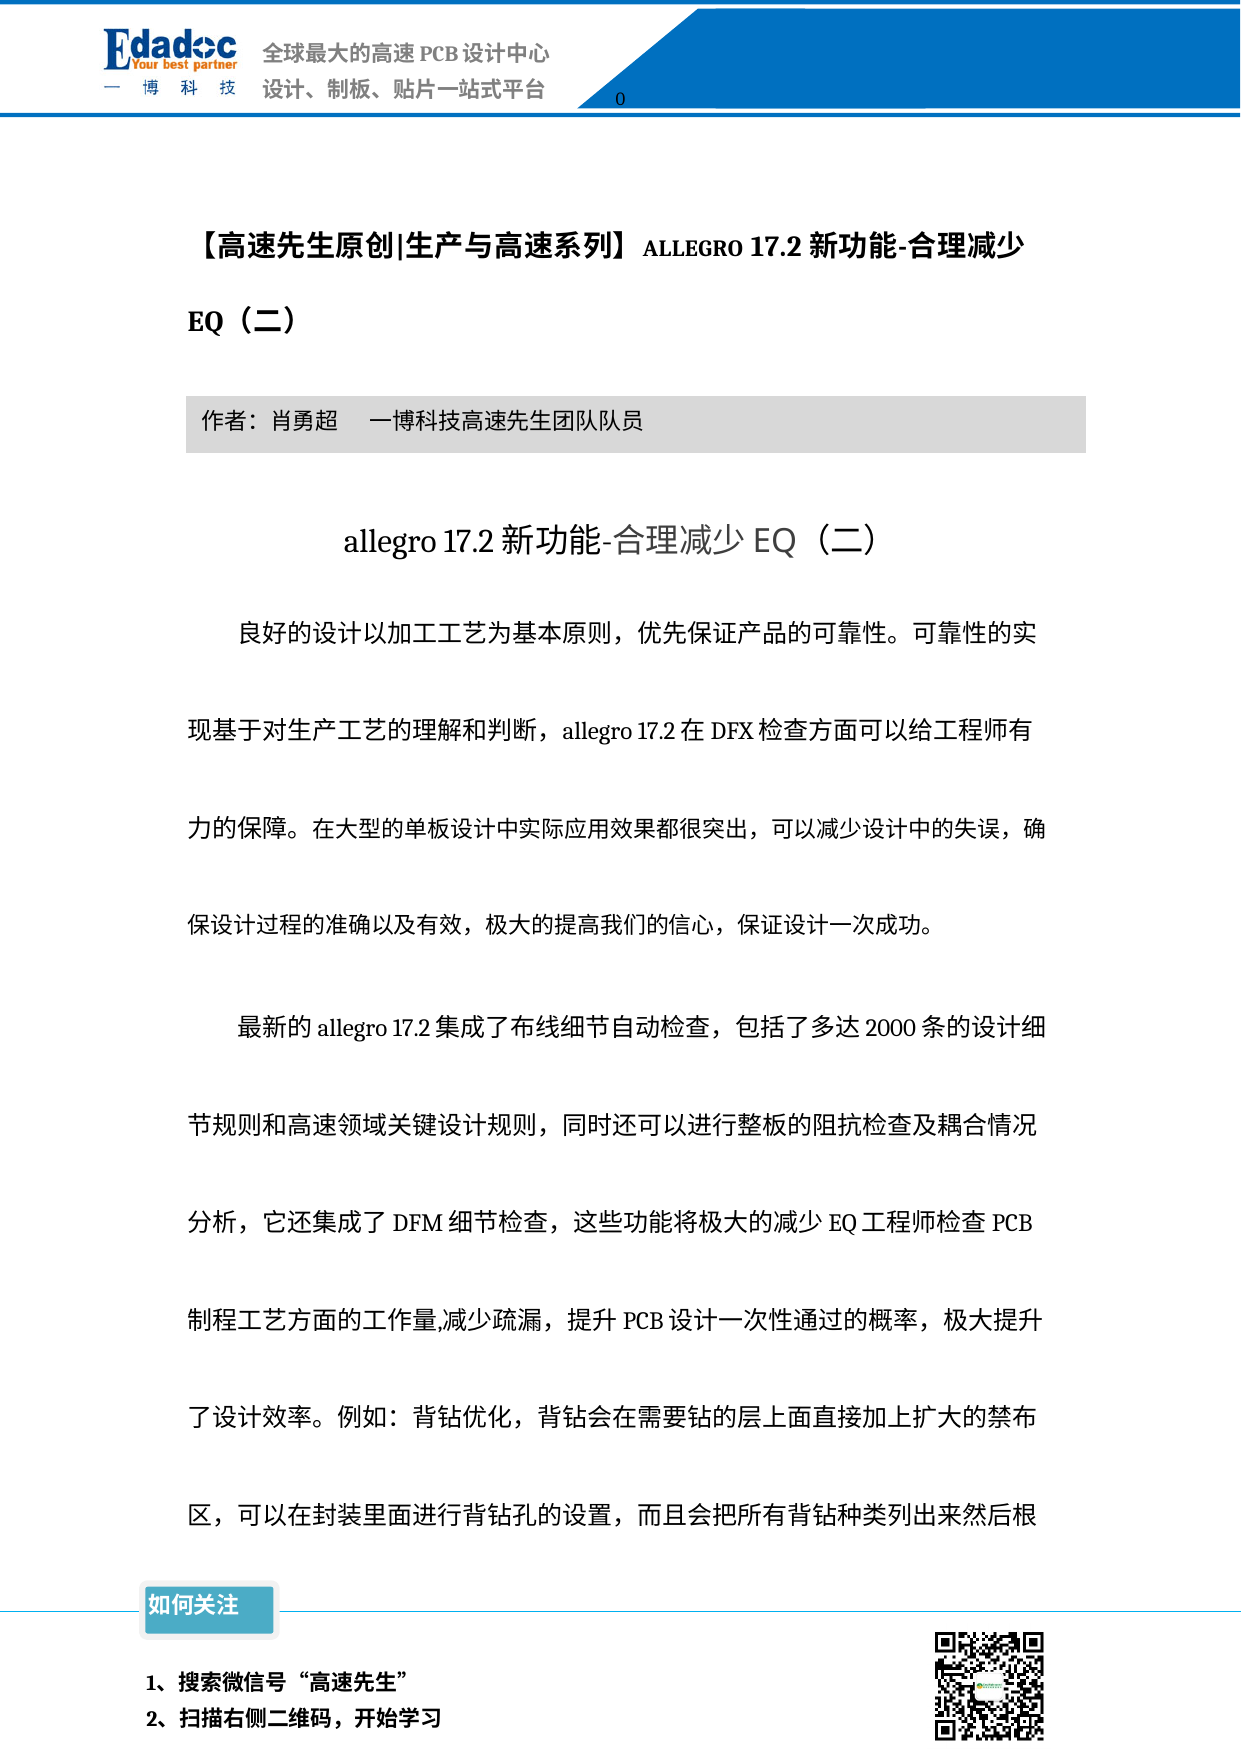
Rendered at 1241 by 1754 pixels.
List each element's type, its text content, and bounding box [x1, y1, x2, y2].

text 良好的设计以加工工艺为基本原则，优先保证产品的可靠性。可靠性的实现基于对生产工艺的理解和判断，allegro 17.2在DFX检查方面可以给工程师有力的保障。在大型的单板设计中实际应用效果都很突出，可以减少设计中的失误，确保设计过程的准确以及有效，极大的提高我们的信心，保证设计一次成功。 [187, 599, 1053, 956]
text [187, 993, 1053, 1546]
text allegro 17.2 新功能-合理减少EQ（二） [187, 506, 1053, 571]
subtitle 【高速先生原创|生产与高速系列】allegro 17.2 新功能-合理减少EQ（二） [187, 212, 1053, 351]
picture [92, 21, 246, 104]
picture [926, 1623, 1052, 1749]
